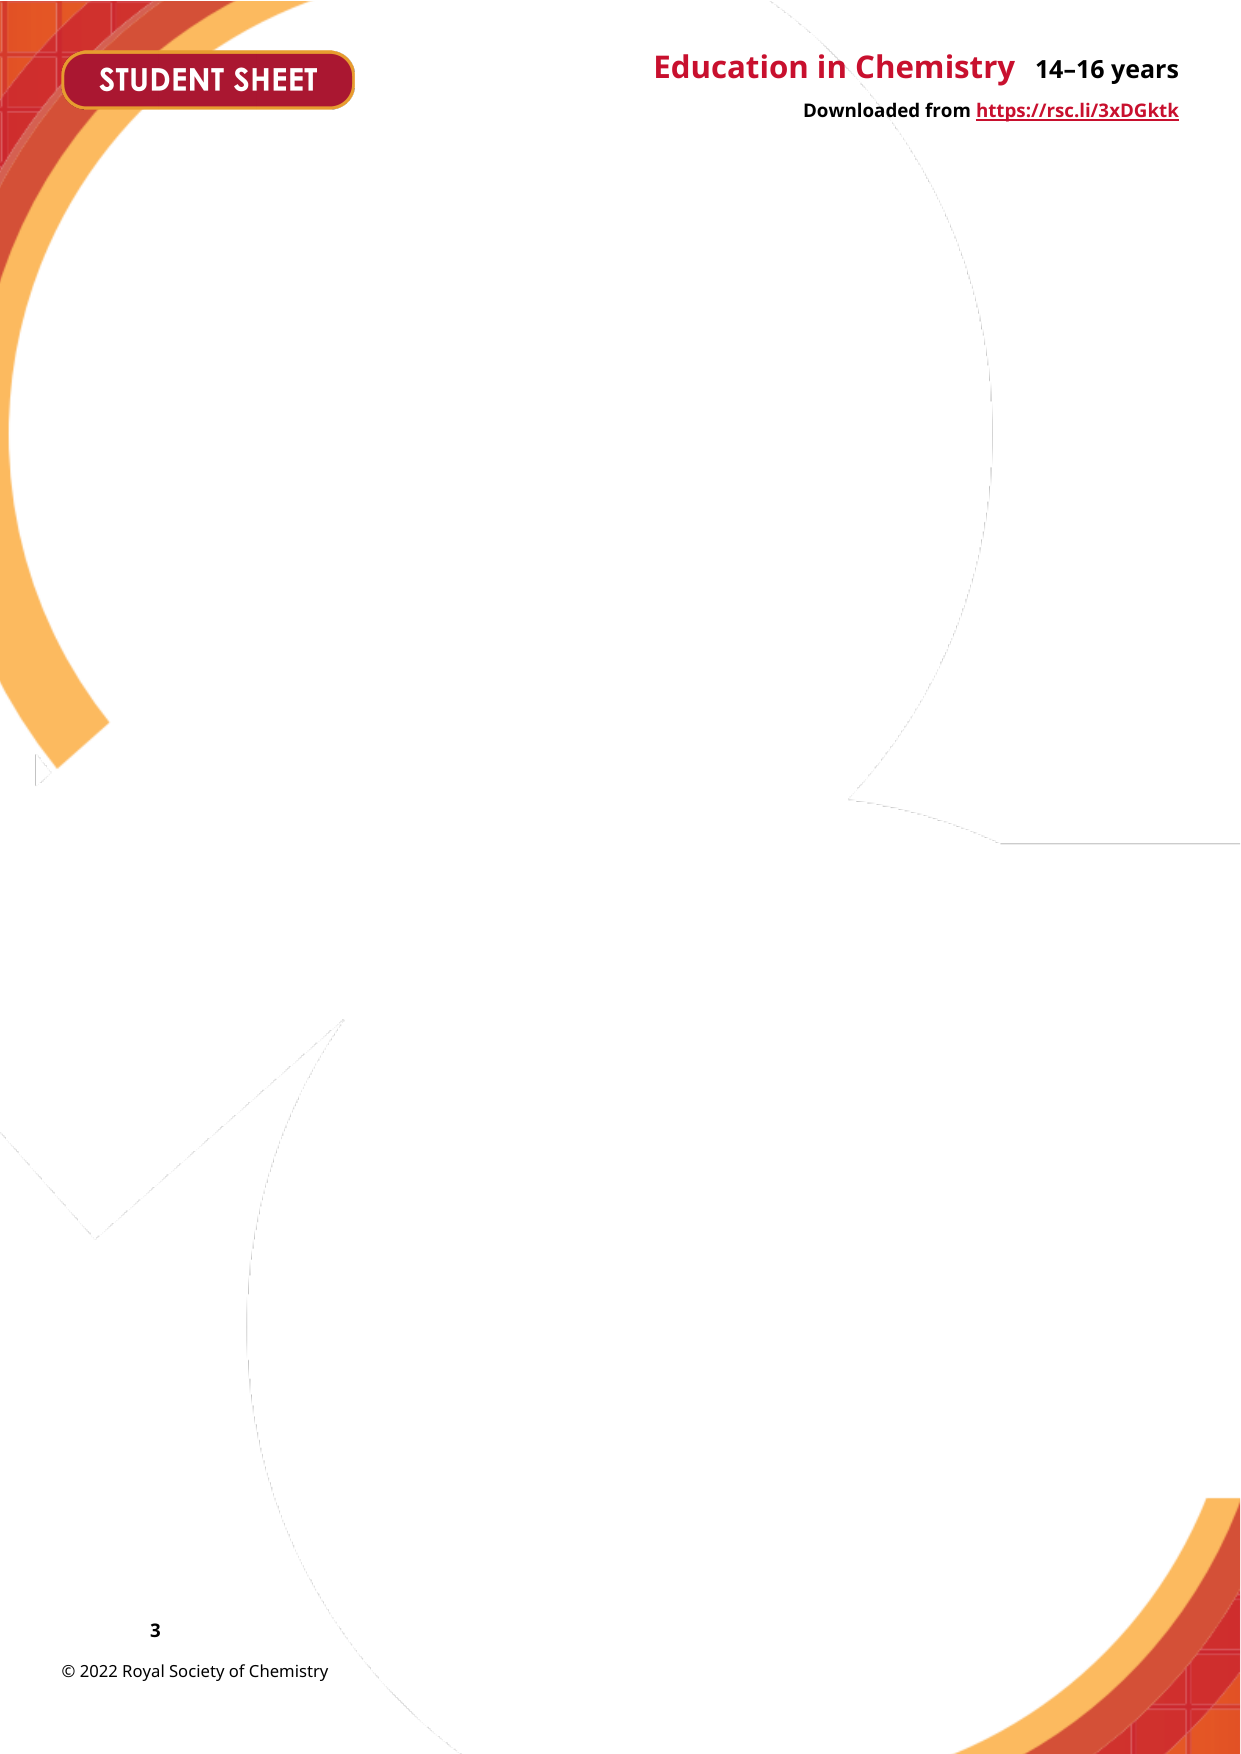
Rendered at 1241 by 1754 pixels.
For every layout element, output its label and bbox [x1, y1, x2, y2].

picture [61, 50, 355, 110]
